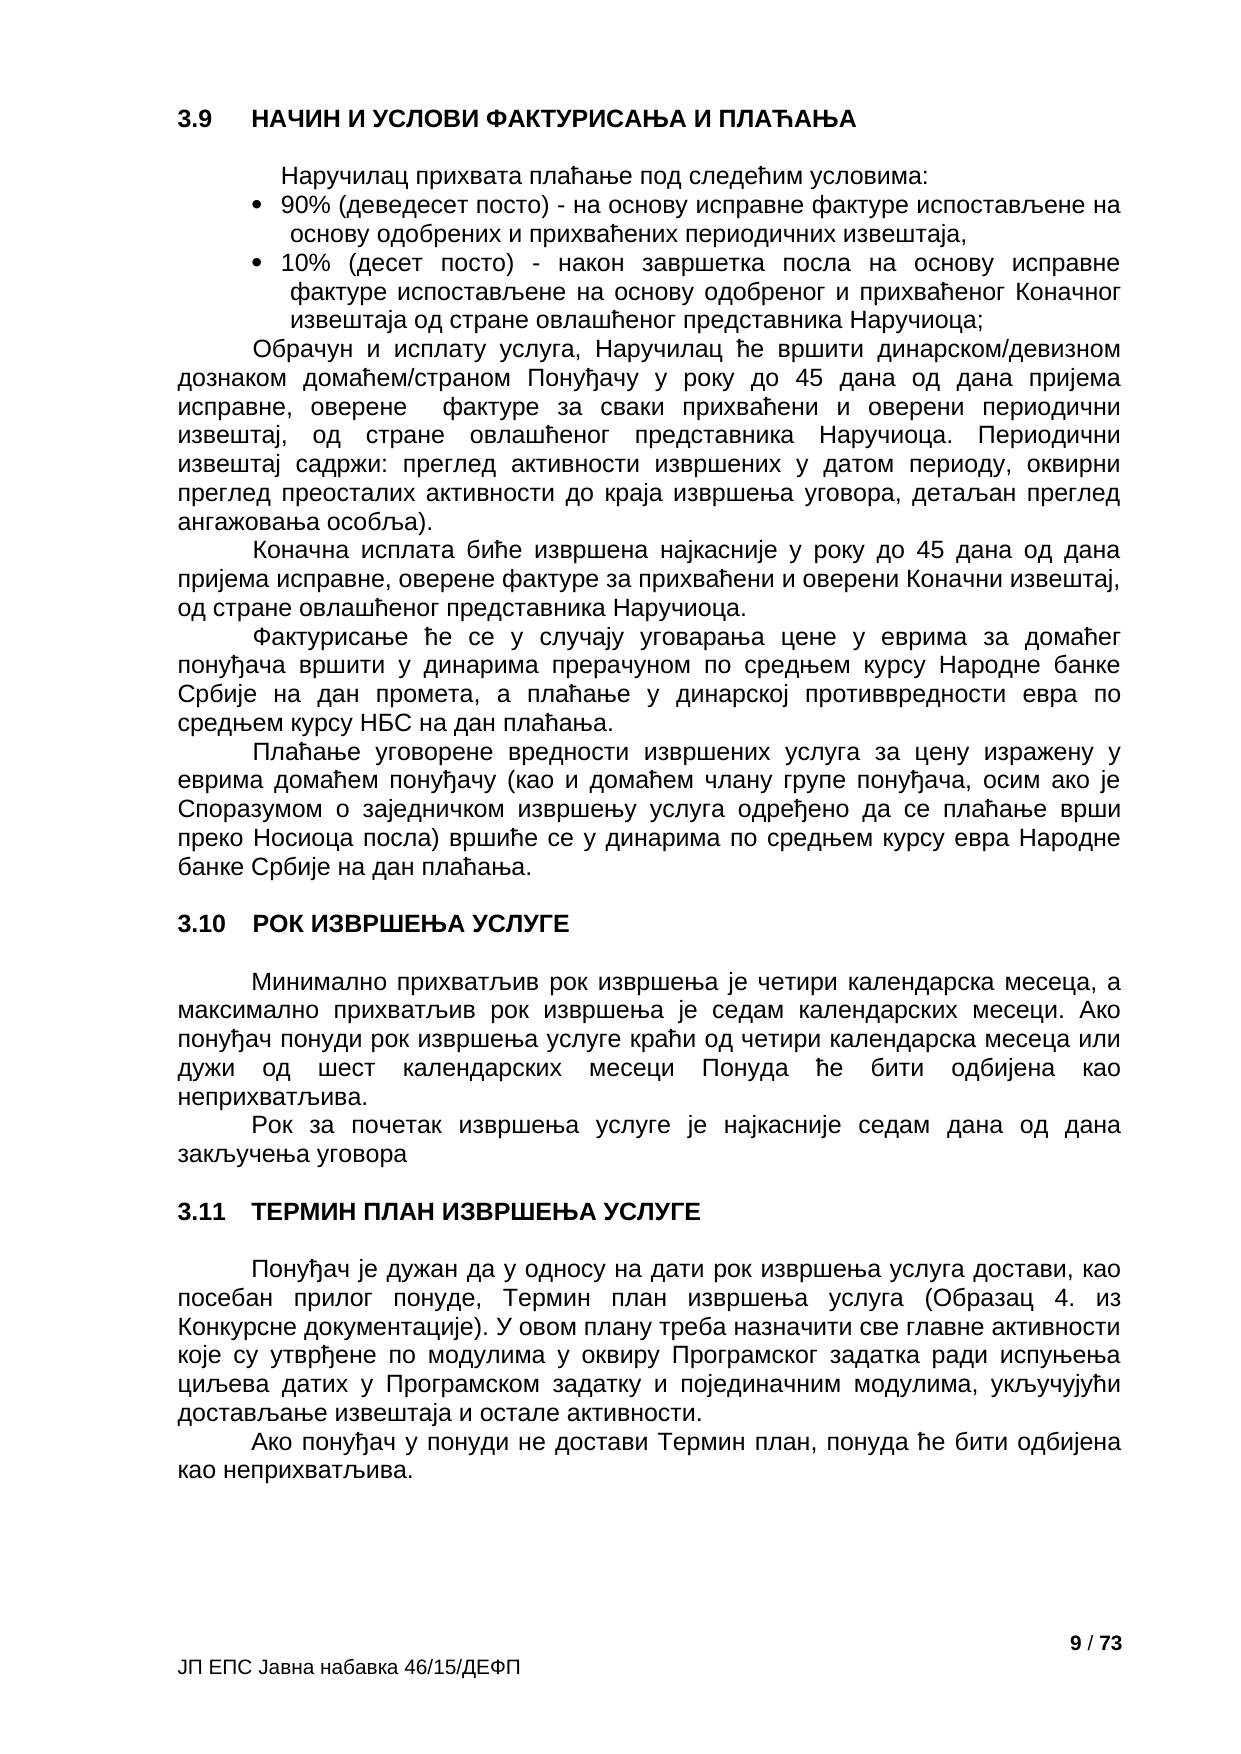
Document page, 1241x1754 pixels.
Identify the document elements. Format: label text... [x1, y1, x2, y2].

subtitle 3.9 НАЧИН И УСЛОВИ ФАКТУРИСАЊА И ПЛАЋАЊА [177, 104, 1122, 132]
text Обрачун и исплату услуга, Наручилац ће вршити динарском/девизном дознаком домаћем/страном Понуђачу у року до 45 дана од дана пријема исправне, оверене фактуре за сваки прихваћени и оверени периодични извештај, од стране овлашћеног представника Наручиоца. Периодични извештај садржи: преглед активности извршених у датом периоду, оквирни преглед преосталих активности до краја извршења уговора, детаљан преглед ангажовања особља). [177, 334, 1122, 535]
text Коначна исплата биће извршена најкасније у року до 45 дана од дана пријема исправне, оверене фактуре за прихваћени и оверени Коначни извештај, од стране овлашћеног представника Наручиоца. [177, 535, 1122, 621]
text Плаћање уговорене вредности извршених услуга за цену изражену у еврима домаћем понуђачу (као и домаћем члану групе понуђача, осим ако је Споразумом о заједничком извршењу услуга одређено да се плаћање врши преко Носиоца посла) вршиће се у динарима по средњем курсу евра Народне банке Србије на дан плаћања. [177, 736, 1122, 880]
list 90% (деведесет посто) - на основу исправне фактуре испостављене на основу одобрених и прихваћених периодичних извештаја, [252, 190, 1122, 248]
list 10% (десет посто) - након завршетка посла на основу исправне фактуре испостављене на основу одобреног и прихваћеног Коначног извештаја од стране овлашћеног представника Наручиоца; [252, 248, 1122, 334]
text Минимално прихватљив рок извршења је четири календарскa месецa, а максимално прихватљив рок извршења је седам календарских месеци. Ако понуђач понуди рок извршења услуге краћи од четири календарскa месецa или дужи од шест календарских месеци Понуда ће бити одбијена као неприхватљива. [177, 966, 1122, 1110]
text Понуђач је дужан да у односу на дати рок извршења услуга достави, као посебан прилог понуде, Термин план извршења услуга (Образац 4. из Конкурсне документације). У овом плану треба назначити све главне активности које су утврђене по модулима у оквиру Програмског задатка ради испуњења циљева датих у Програмском задатку и појединачним модулима, укључујући достављање извештаја и остале активности. [177, 1254, 1122, 1426]
text Рок за почетак извршења услуге је најкасније седам дана од дана закључења уговора [177, 1110, 1122, 1168]
subtitle 3.11 ТЕРМИН ПЛАН ИЗВРШЕЊА УСЛУГЕ [177, 1196, 1122, 1225]
text Ако понуђач у понуди не достави Термин план, понуда ће бити одбијена као неприхватљива. [177, 1426, 1122, 1484]
subtitle 3.10 РОК ИЗВРШЕЊА УСЛУГЕ [177, 909, 1122, 938]
text Наручилац прихвата плаћање под следећим условима: [177, 161, 1122, 190]
text Фактурисање ће се у случају уговарања цене у еврима за домаћег понуђача вршити у динарима прерачуном по средњем курсу Народне банке Србије на дан промета, а плаћање у динарској противвредности евра по средњем курсу НБС на дан плаћања. [177, 621, 1122, 736]
